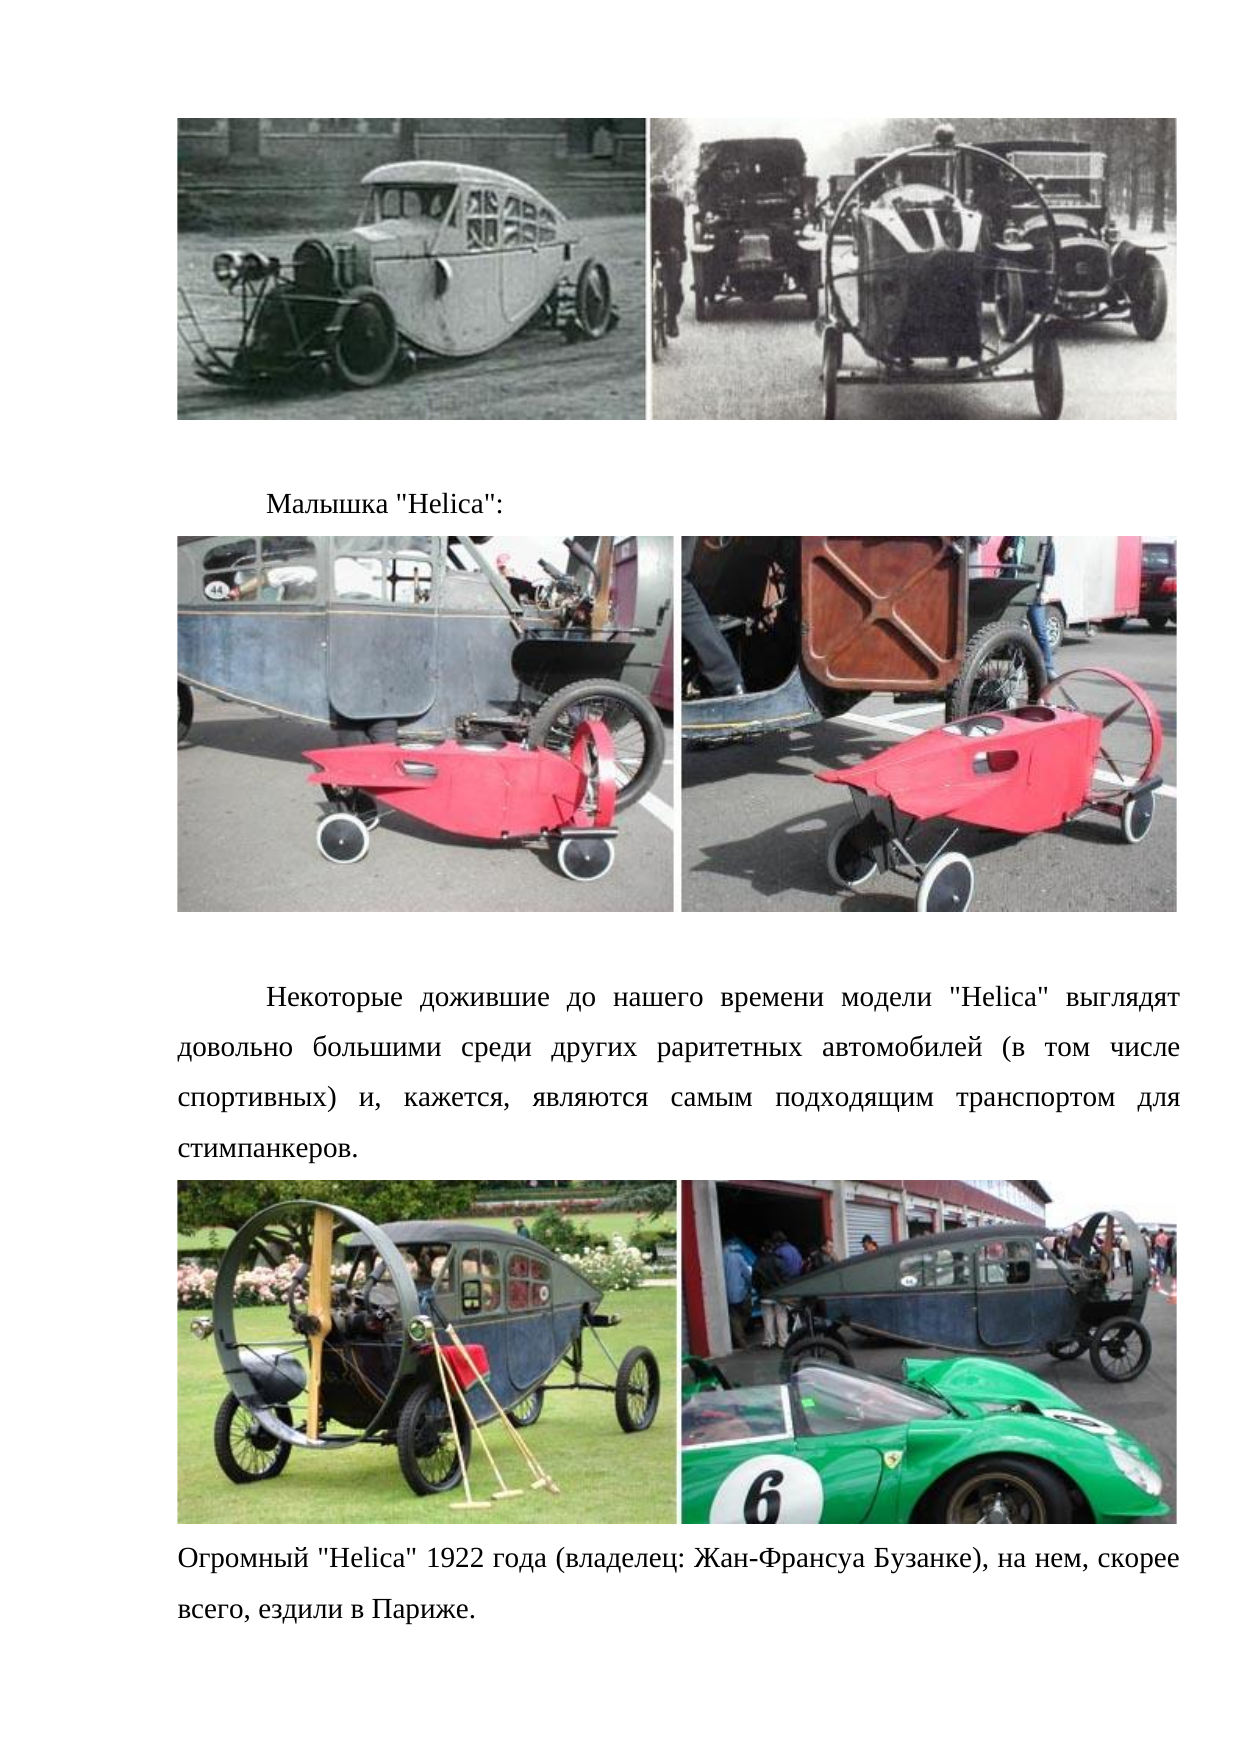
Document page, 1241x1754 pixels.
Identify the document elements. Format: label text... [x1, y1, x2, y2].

picture [177, 1180, 1177, 1524]
picture [177, 118, 1177, 420]
text Малышка "Helica": [177, 486, 1181, 520]
picture [177, 536, 1177, 912]
